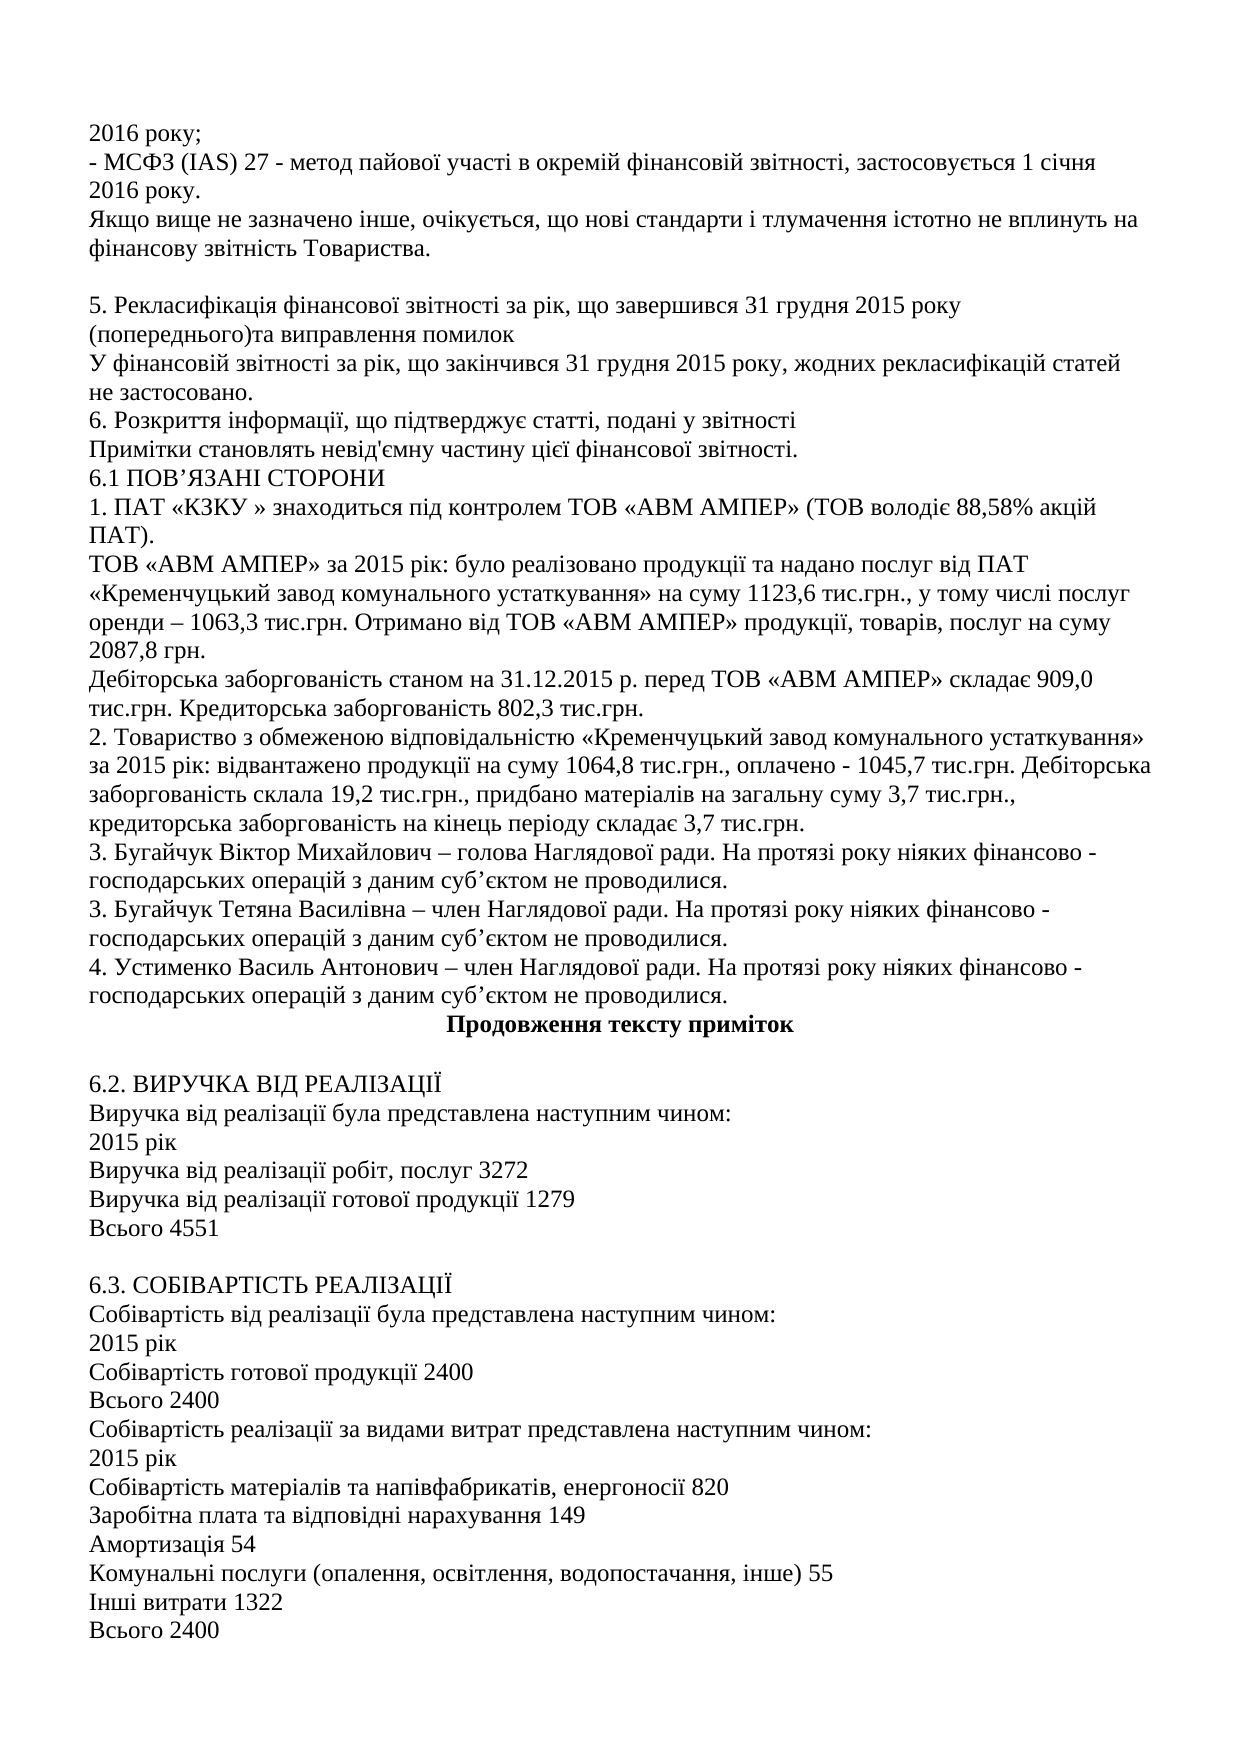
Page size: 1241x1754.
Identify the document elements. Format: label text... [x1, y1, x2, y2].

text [89, 118, 1152, 1009]
subtitle Продовження тексту приміток [89, 1009, 1152, 1038]
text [89, 1069, 1152, 1644]
